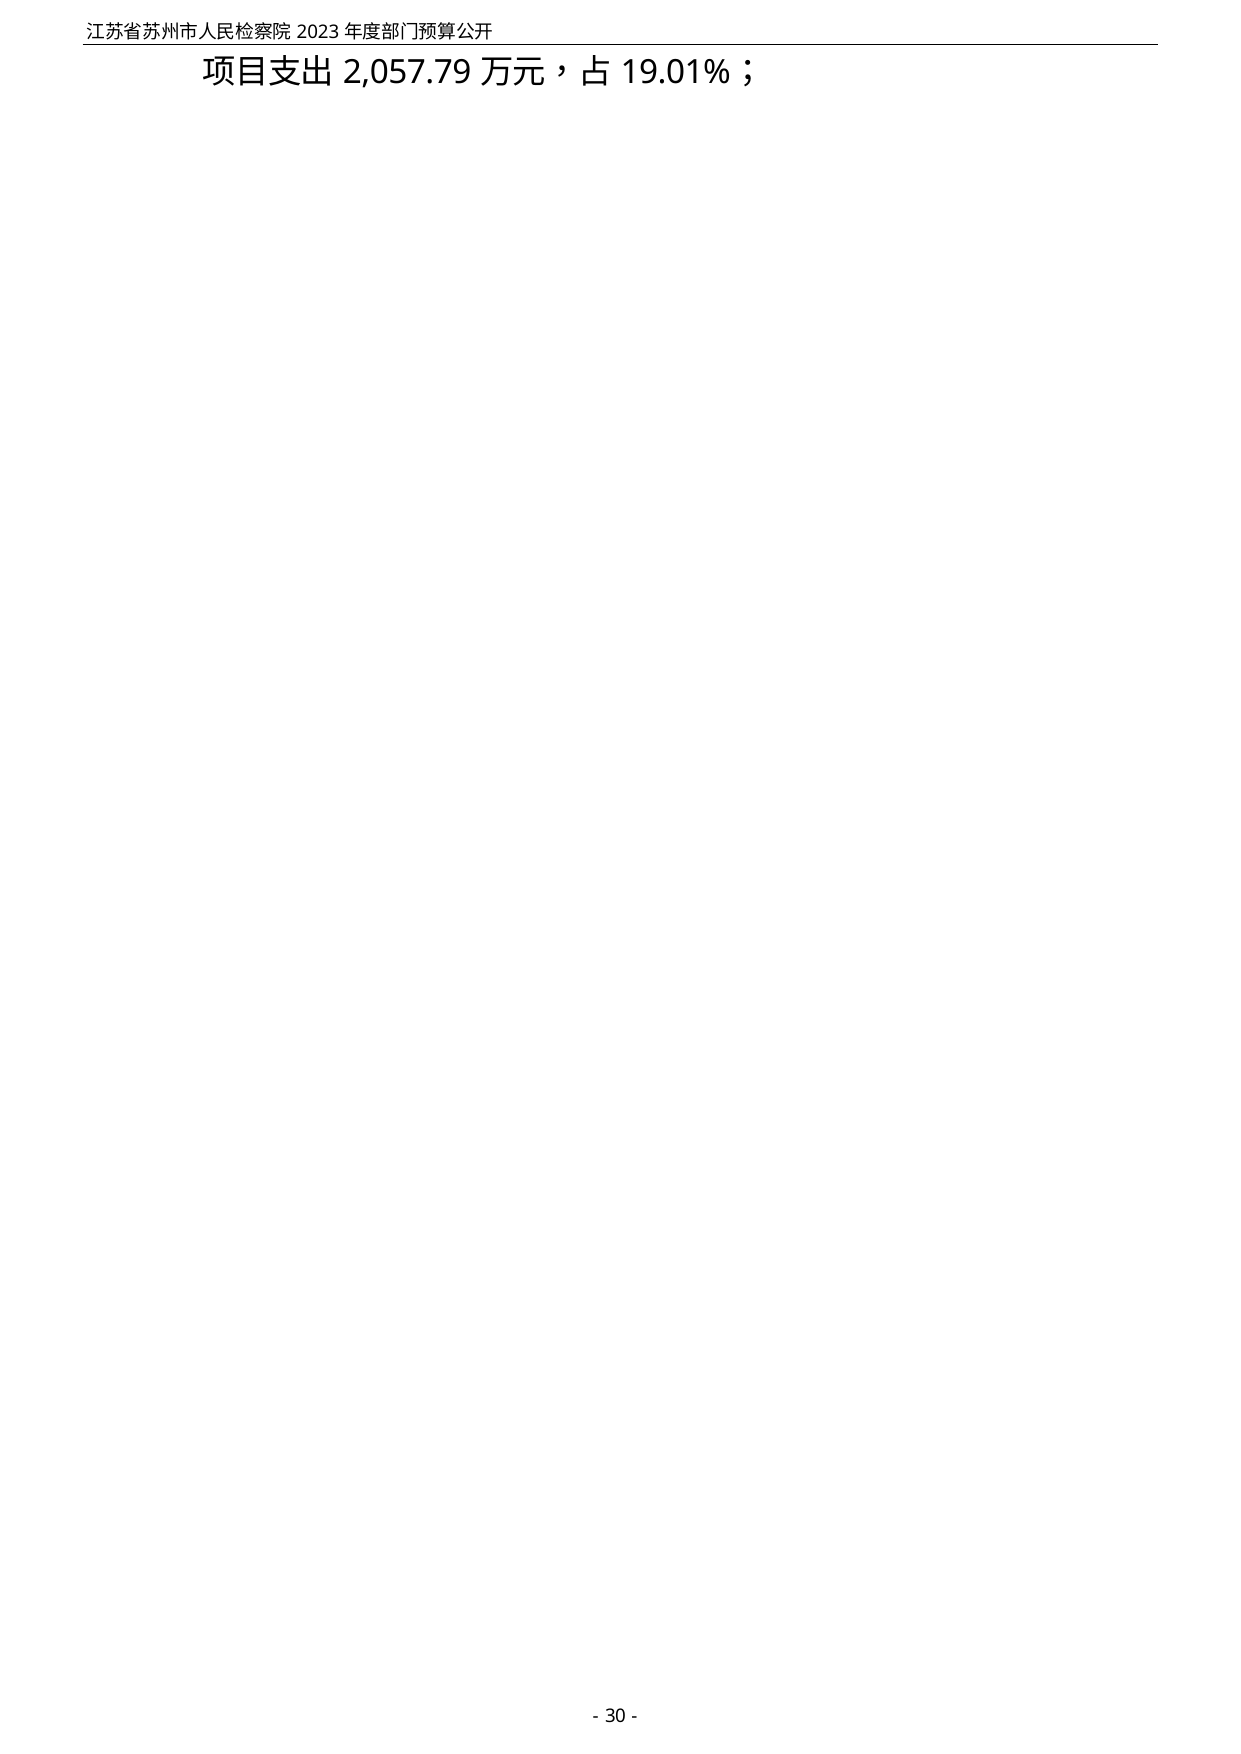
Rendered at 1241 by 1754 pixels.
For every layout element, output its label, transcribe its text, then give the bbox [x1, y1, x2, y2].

text 项目支出 2,057.79 万元，占 19.01%； [202, 50, 1158, 92]
